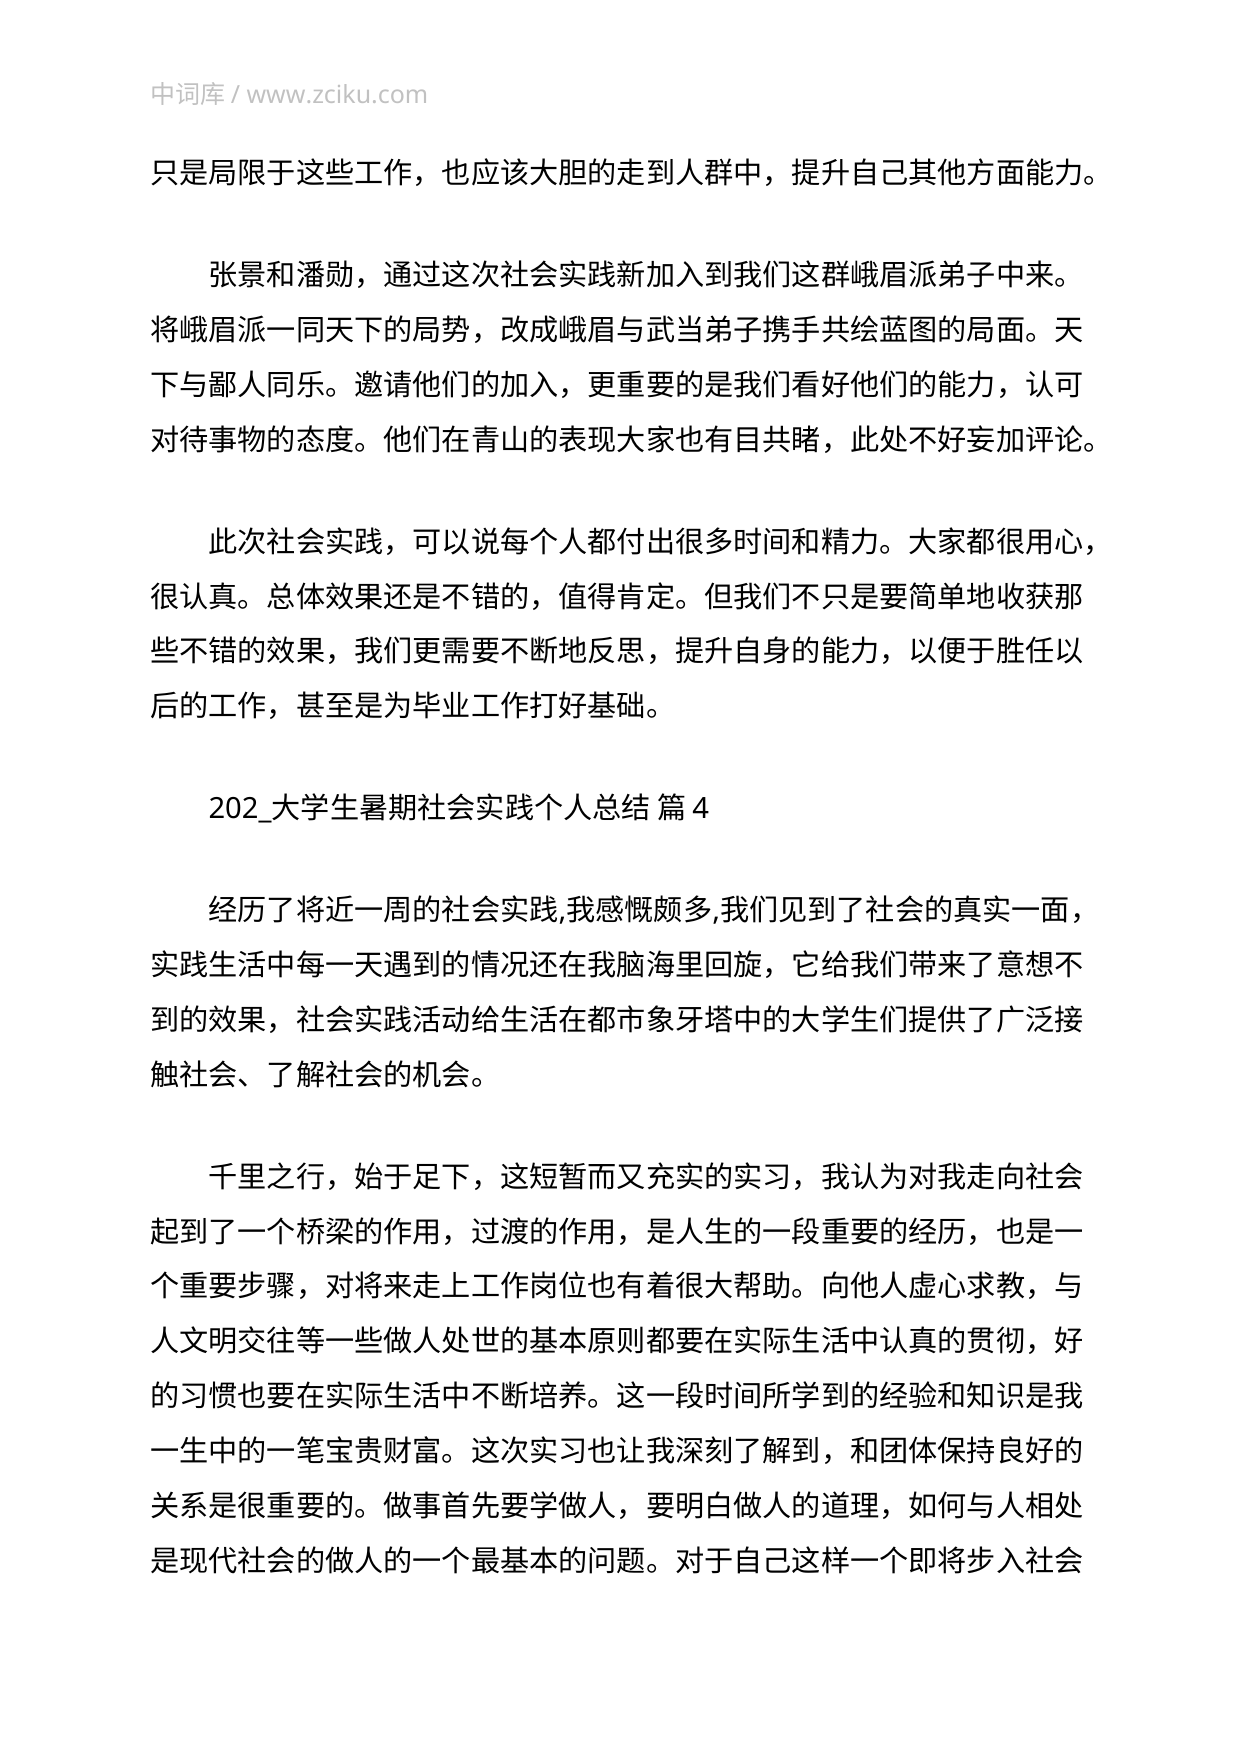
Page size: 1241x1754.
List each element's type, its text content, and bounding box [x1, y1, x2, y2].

text 202_大学生暑期社会实践个人总结 篇4 [150, 785, 1090, 827]
text 此次社会实践，可以说每个人都付出很多时间和精力。大家都很用心，很认真。总体效果还是不错的，值得肯定。但我们不只是要简单地收获那些不错的效果，我们更需要不断地反思，提升自身的能力，以便于胜任以后的工作，甚至是为毕业工作打好基础。 [150, 518, 1090, 725]
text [150, 150, 1090, 192]
text 张景和潘勋，通过这次社会实践新加入到我们这群峨眉派弟子中来。将峨眉派一同天下的局势，改成峨眉与武当弟子携手共绘蓝图的局面。天下与鄙人同乐。邀请他们的加入，更重要的是我们看好他们的能力，认可对待事物的态度。他们在青山的表现大家也有目共睹，此处不好妄加评论。 [150, 252, 1090, 459]
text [150, 1153, 1090, 1580]
text 经历了将近一周的社会实践,我感慨颇多,我们见到了社会的真实一面，实践生活中每一天遇到的情况还在我脑海里回旋，它给我们带来了意想不到的效果，社会实践活动给生活在都市象牙塔中的大学生们提供了广泛接触社会、了解社会的机会。 [150, 887, 1090, 1094]
